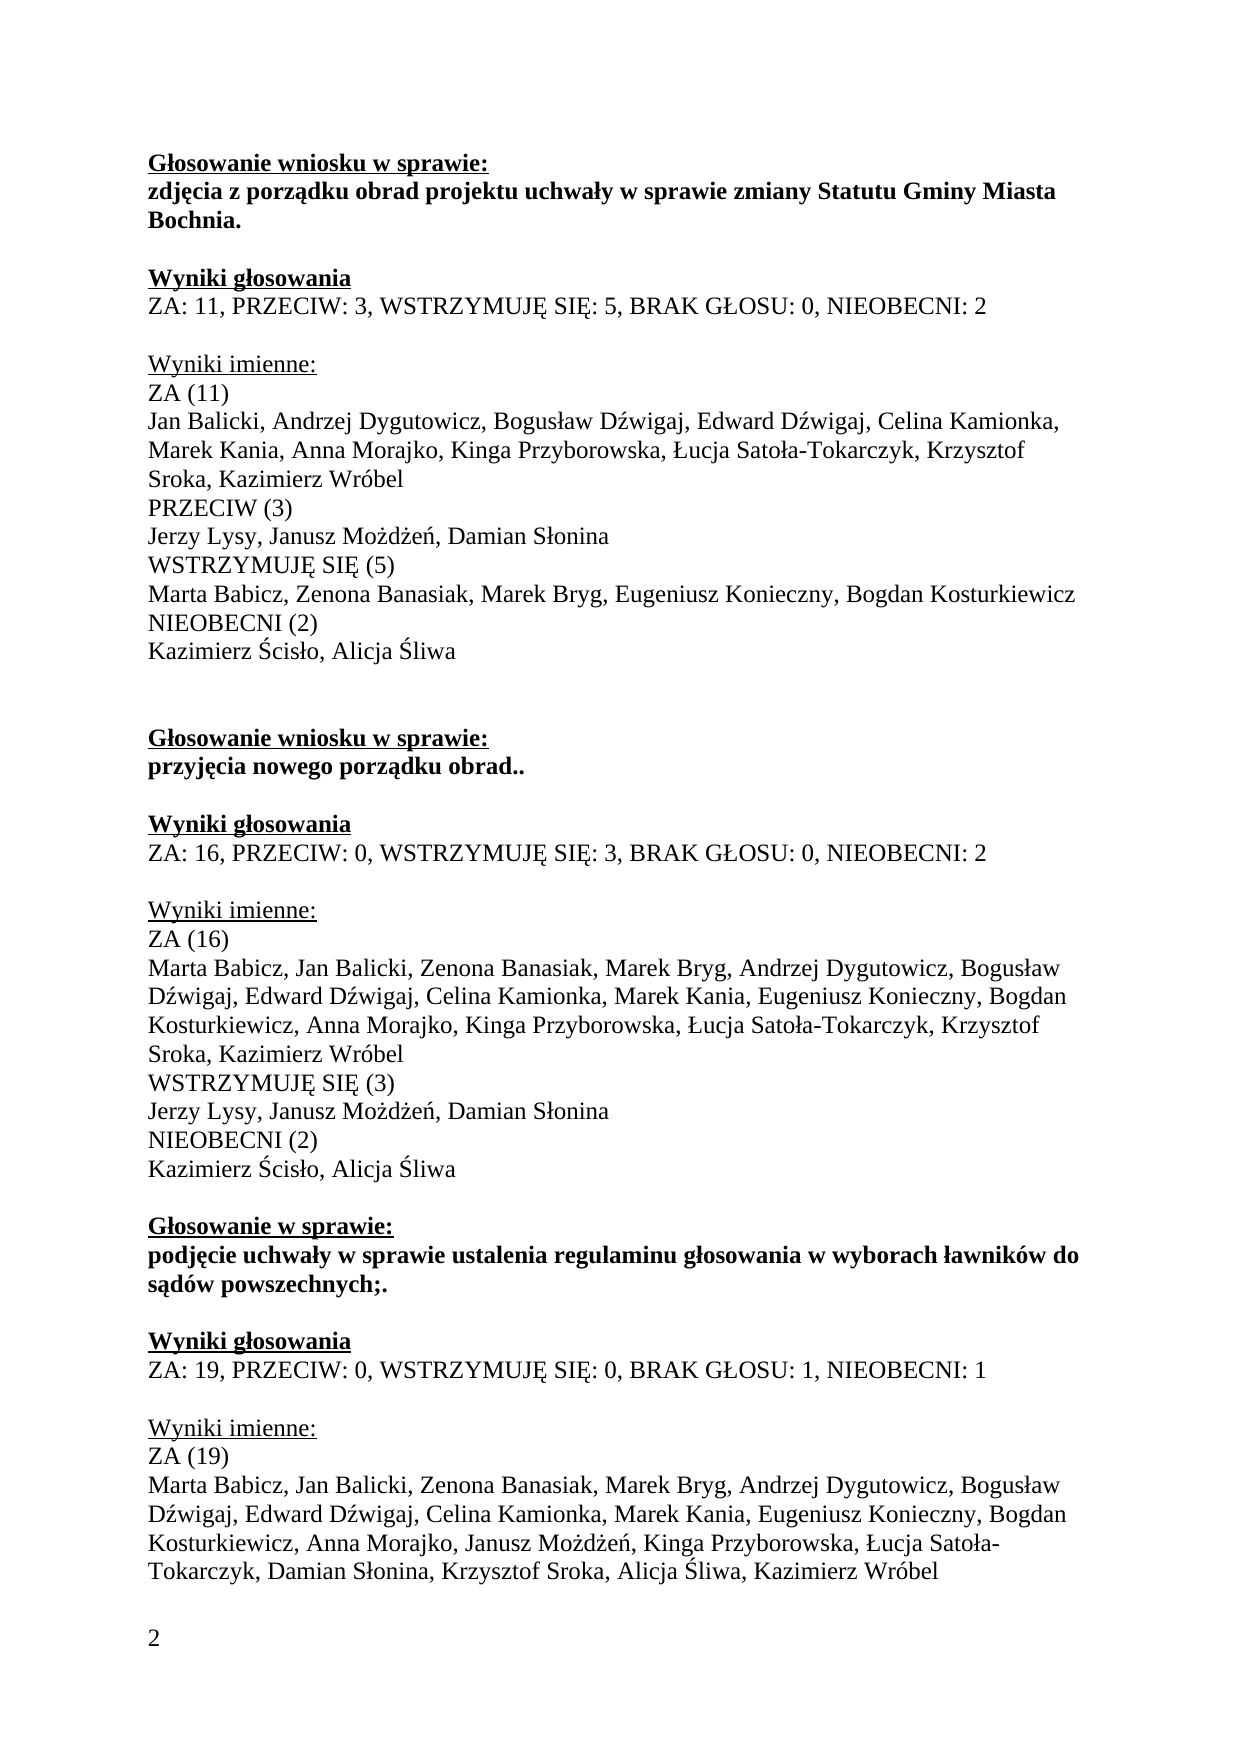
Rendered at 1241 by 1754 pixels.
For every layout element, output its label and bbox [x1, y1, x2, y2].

text [148, 148, 1093, 1585]
